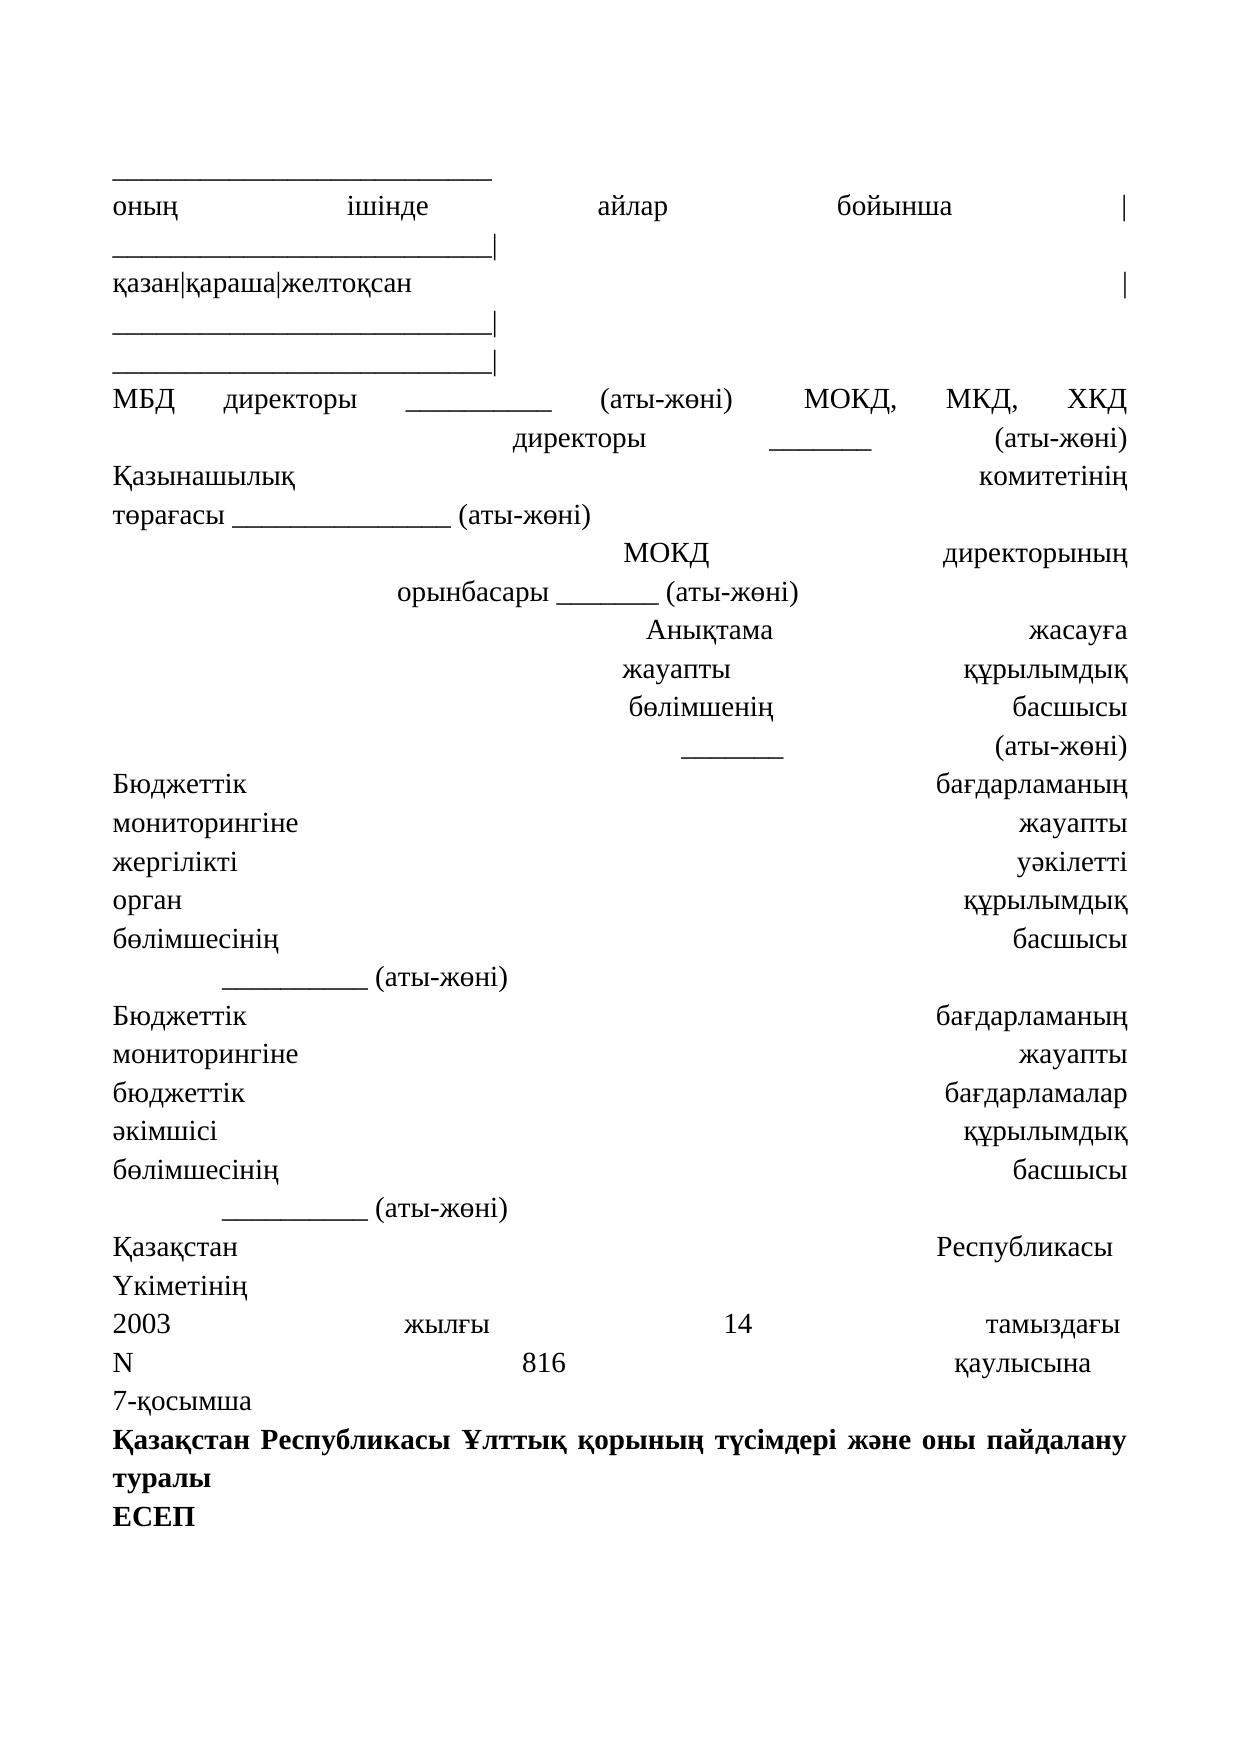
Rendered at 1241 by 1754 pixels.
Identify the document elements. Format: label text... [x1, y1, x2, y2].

text Бюджеттік бағдарламаның мониторингіне жауапты бюджеттік бағдарламалар әкімшісі құрылымдық бөлімшесінің басшысы __________ (аты-жөні) [112, 998, 1128, 1224]
text Анықтама жасауға жауапты құрылымдық бөлімшенің басшысы _______ (аты-жөні) Бюджеттік бағдарламаның мониторингіне жауапты жергілікті уәкілетті орган құрылымдық бөлімшесінің басшысы __________ (аты-жөні) [112, 612, 1128, 993]
text Қазақстан Республикасы Үкіметінің 2003 жылғы 14 тамыздағы N 816 қаулысына 7-қосымша [112, 1229, 1128, 1417]
text Қазақстан Республикасы Ұлттық қорының түсімдері және оны пайдалану туралы ЕСЕП [112, 1422, 1128, 1532]
text __________________________ оның ішінде айлар бойынша | __________________________| қазан|қараша|желтоқсан | __________________________| __________________________| [112, 150, 1128, 376]
text МОКД директорының орынбасары _______ (аты-жөні) [112, 535, 1128, 607]
text МБД директоры __________ (аты-жөні) МОКД, МКД, ХКД директоры _______ (аты-жөні) Қазынашылық комитетінің төрағасы _______________ (аты-жөні) [112, 381, 1128, 530]
